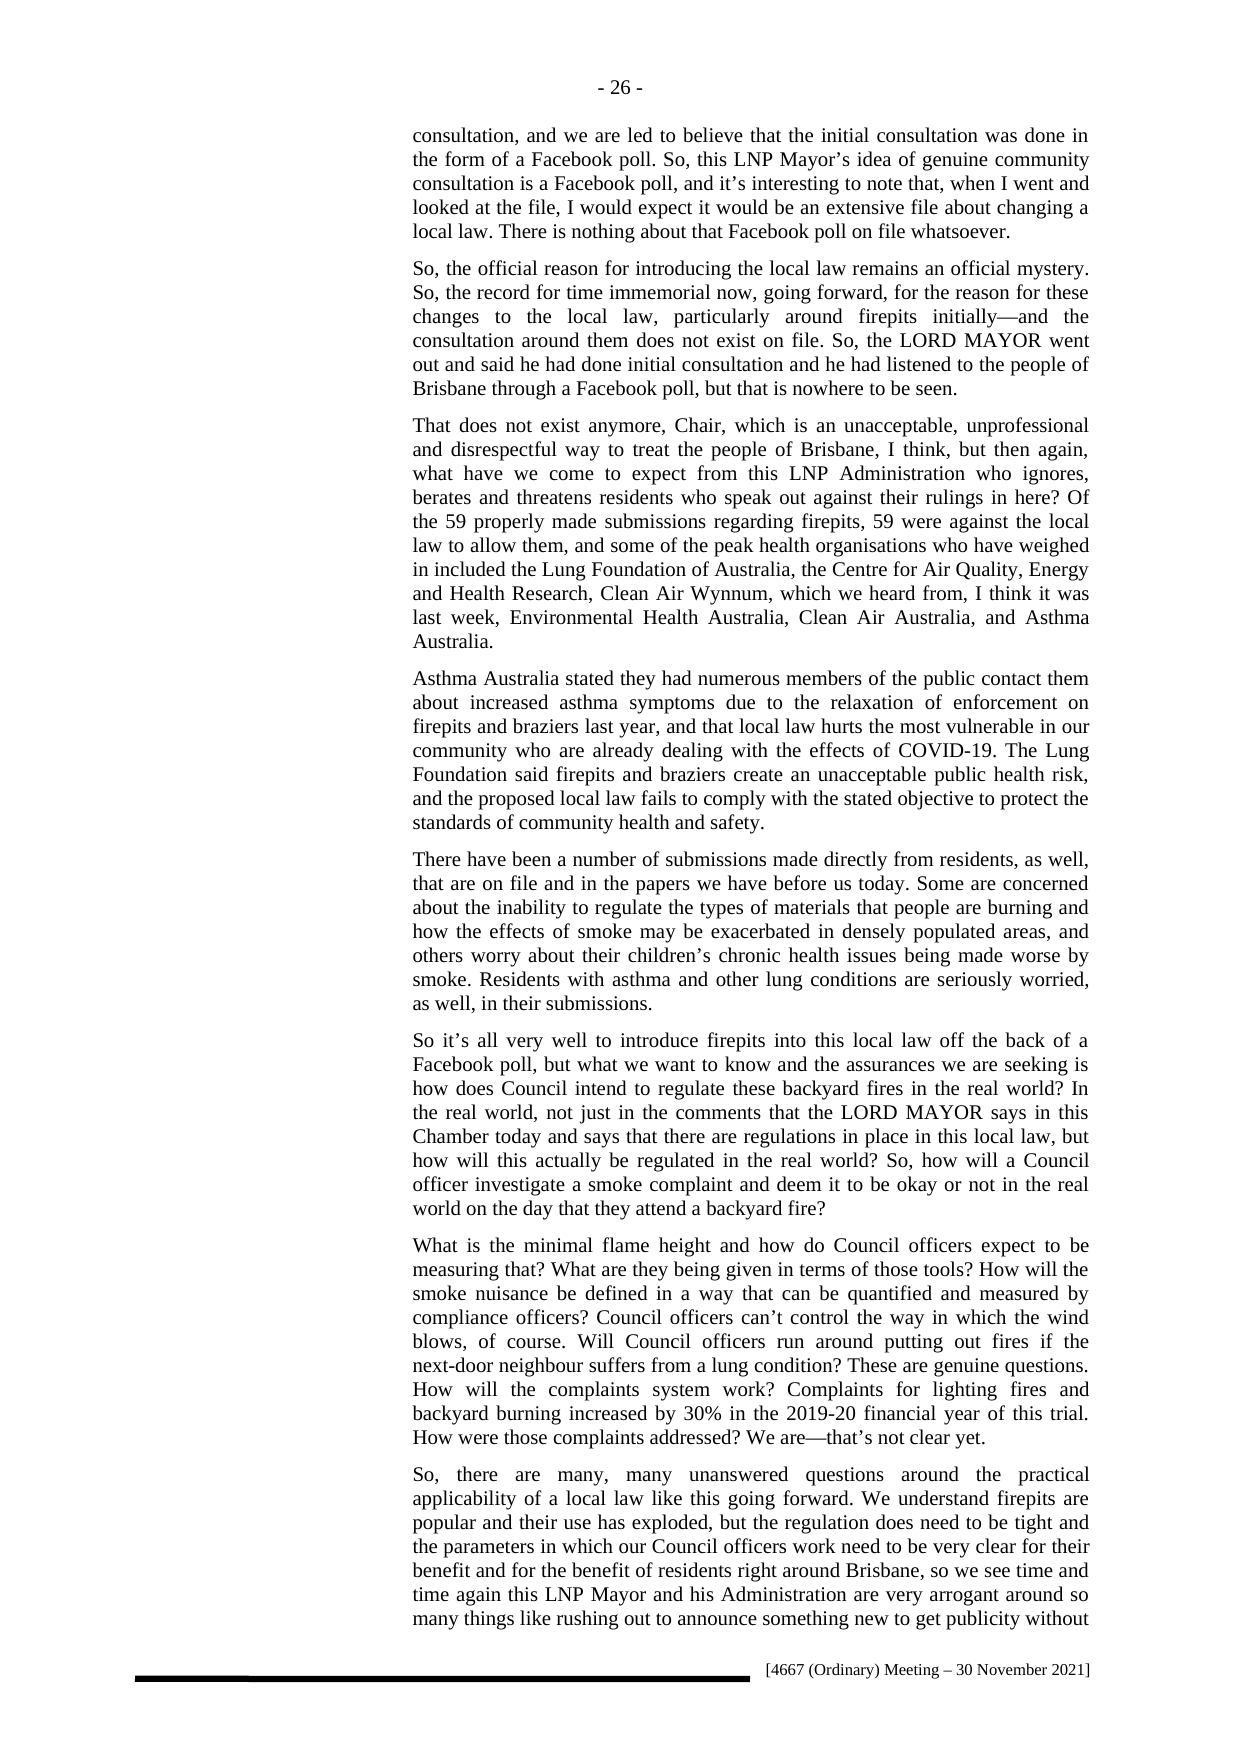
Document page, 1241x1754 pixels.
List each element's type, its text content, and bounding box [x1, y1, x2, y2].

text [412, 123, 1090, 243]
text That does not exist anymore, Chair, which is an unacceptable, unprofessional and disrespectful way to treat the people of Brisbane, I think, but then again, what have we come to expect from this LNP Administration who ignores, berates and threatens residents who speak out against their rulings in here? Of the 59 properly made submissions regarding firepits, 59 were against the local law to allow them, and some of the peak health organisations who have weighed in included the Lung Foundation of Australia, the Centre for Air Quality, Energy and Health Research, Clean Air Wynnum, which we heard from, I think it was last week, Environmental Health Australia, Clean Air Australia, and Asthma Australia. [412, 413, 1090, 653]
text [412, 1462, 1090, 1630]
text What is the minimal flame height and how do Council officers expect to be measuring that? What are they being given in terms of those tools? How will the smoke nuisance be defined in a way that can be quantified and measured by compliance officers? Council officers can’t control the way in which the wind blows, of course. Will Council officers run around putting out fires if the next-door neighbour suffers from a lung condition? These are genuine questions. How will the complaints system work? Complaints for lighting fires and backyard burning increased by 30% in the 2019-20 financial year of this trial. How were those complaints addressed? We are—that’s not clear yet. [412, 1233, 1090, 1449]
text There have been a number of submissions made directly from residents, as well, that are on file and in the papers we have before us today. Some are concerned about the inability to regulate the types of materials that people are burning and how the effects of smoke may be exacerbated in densely populated areas, and others worry about their children’s chronic health issues being made worse by smoke. Residents with asthma and other lung conditions are seriously worried, as well, in their submissions. [412, 847, 1090, 1015]
text So it’s all very well to introduce firepits into this local law off the back of a Facebook poll, but what we want to know and the assurances we are seeking is how does Council intend to regulate these backyard fires in the real world? In the real world, not just in the comments that the LORD MAYOR says in this Chamber today and says that there are regulations in place in this local law, but how will this actually be regulated in the real world? So, how will a Council officer investigate a smoke complaint and deem it to be okay or not in the real world on the day that they attend a backyard fire? [412, 1028, 1090, 1220]
text So, the official reason for introducing the local law remains an official mystery. So, the record for time immemorial now, going forward, for the reason for these changes to the local law, particularly around firepits initially—and the consultation around them does not exist on file. So, the LORD MAYOR went out and said he had done initial consultation and he had listened to the people of Brisbane through a Facebook poll, but that is nowhere to be seen. [412, 256, 1090, 400]
text Asthma Australia stated they had numerous members of the public contact them about increased asthma symptoms due to the relaxation of enforcement on firepits and braziers last year, and that local law hurts the most vulnerable in our community who are already dealing with the effects of COVID-19. The Lung Foundation said firepits and braziers create an unacceptable public health risk, and the proposed local law fails to comply with the stated objective to protect the standards of community health and safety. [412, 666, 1090, 834]
